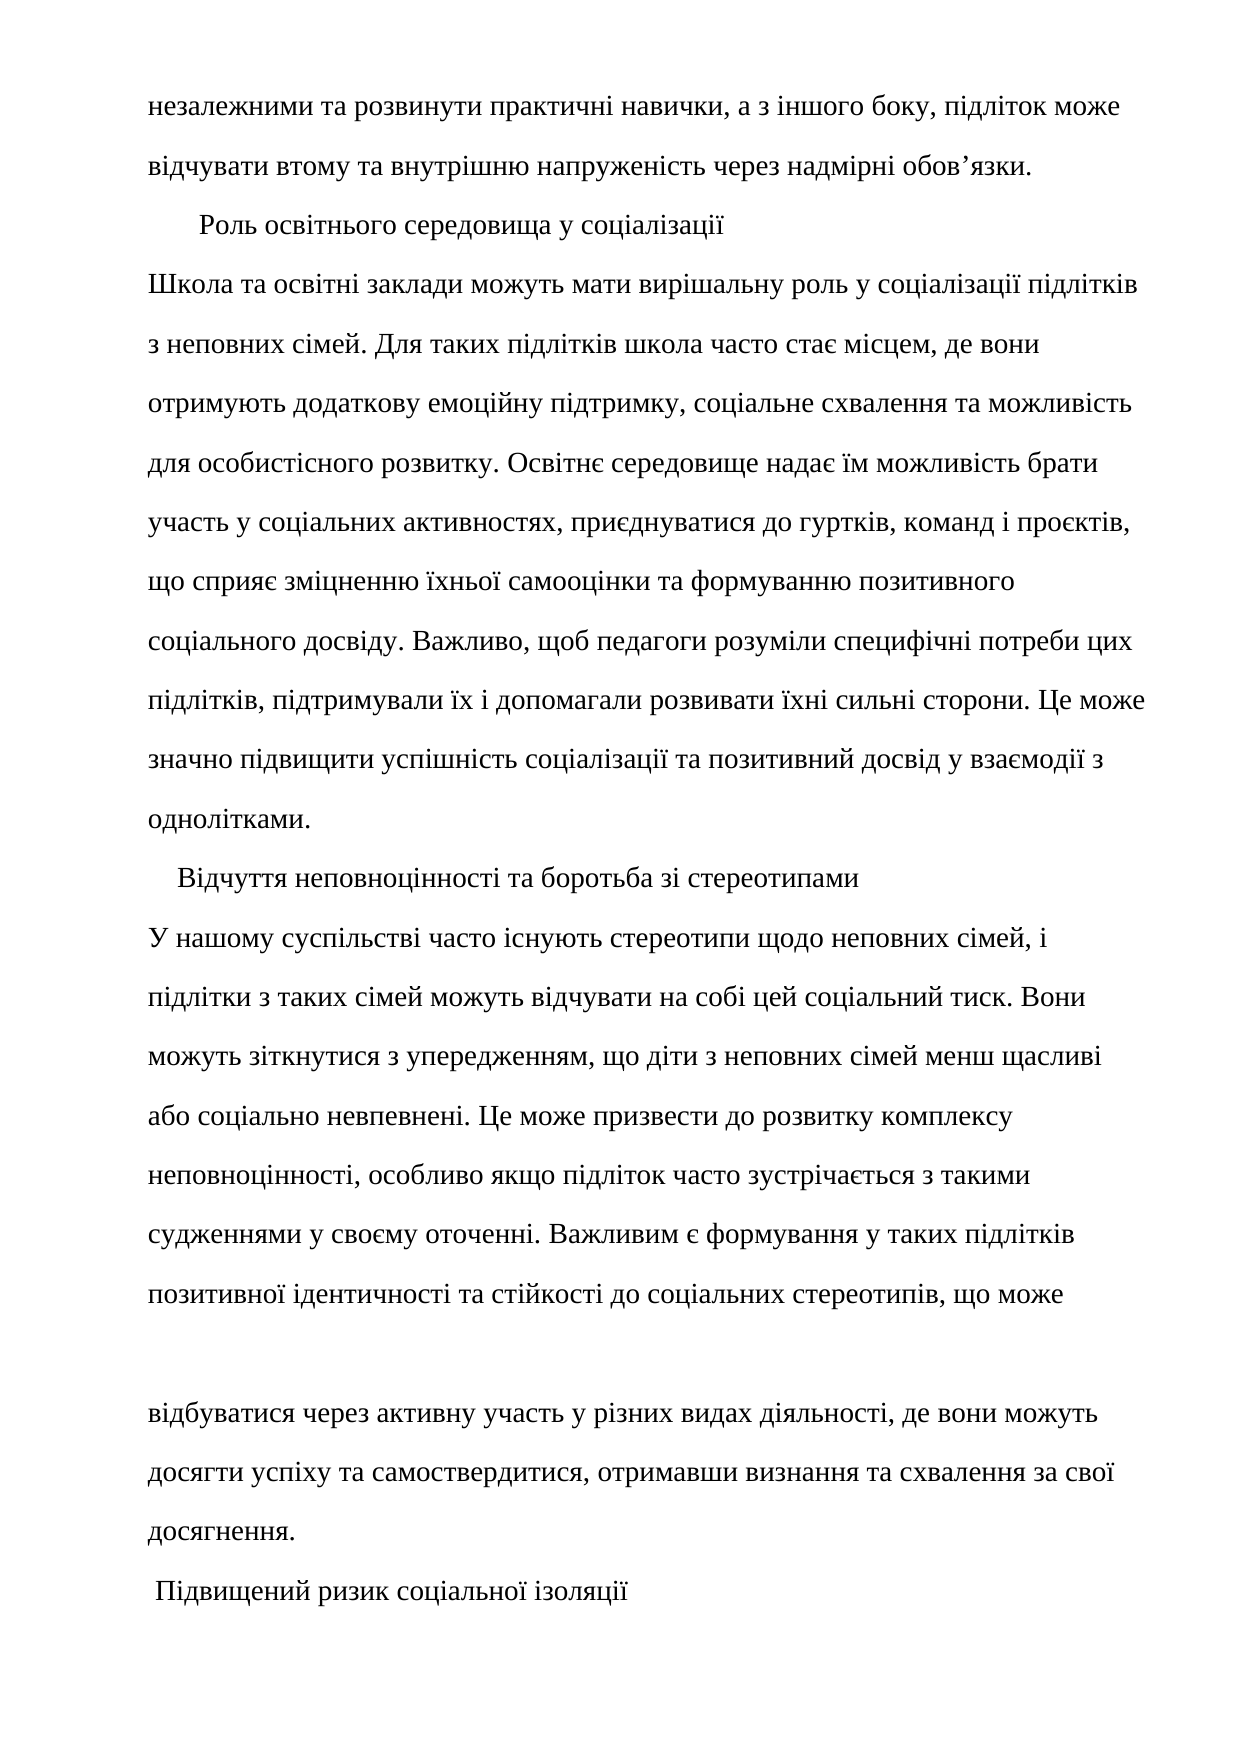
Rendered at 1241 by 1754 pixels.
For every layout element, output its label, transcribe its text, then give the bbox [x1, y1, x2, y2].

text з неповних сімей. Для таких підлітків школа часто стає місцем, де вони [148, 326, 1152, 359]
text підлітки з таких сімей можуть відчувати на собі цей соціальний тиск. Вони [148, 979, 1152, 1013]
text участь у соціальних активностях, приєднуватися до гуртків, команд і проєктів, [148, 504, 1152, 538]
text для особистісного розвитку. Освітнє середовище надає їм можливість брати [148, 445, 1152, 478]
text неповноцінності, особливо якщо підліток часто зустрічається з такими [148, 1157, 1152, 1191]
text однолітками. [148, 801, 1152, 834]
text значно підвищити успішність соціалізації та позитивний досвід у взаємодії з [148, 742, 1152, 775]
text відчувати втому та внутрішню напруженість через надмірні обов’язки. [148, 148, 1152, 181]
text досягнення. [148, 1513, 1152, 1547]
text Відчуття неповноцінності та боротьба зі стереотипами [148, 860, 1152, 894]
text соціального досвіду. Важливо, щоб педагоги розуміли специфічні потреби цих [148, 623, 1152, 656]
text можуть зіткнутися з упередженням, що діти з неповних сімей менш щасливі [148, 1038, 1152, 1072]
text Роль освітнього середовища у соціалізації [148, 207, 1152, 241]
text позитивної ідентичності та стійкості до соціальних стереотипів, що може [148, 1276, 1152, 1309]
text досягти успіху та самоствердитися, отримавши визнання та схвалення за свої [148, 1454, 1152, 1488]
text або соціально невпевнені. Це може призвести до розвитку комплексу [148, 1098, 1152, 1131]
text підлітків, підтримували їх і допомагали розвивати їхні сильні сторони. Це може [148, 682, 1152, 716]
text судженнями у своєму оточенні. Важливим є формування у таких підлітків [148, 1217, 1152, 1250]
text незалежними та розвинути практичні навички, а з іншого боку, підліток може [148, 88, 1152, 122]
text що сприяє зміцненню їхньої самооцінки та формуванню позитивного [148, 563, 1152, 597]
text отримують додаткову емоційну підтримку, соціальне схвалення та можливість [148, 385, 1152, 419]
text відбуватися через активну участь у різних видах діяльності, де вони можуть [148, 1395, 1152, 1428]
text Школа та освітні заклади можуть мати вирішальну роль у соціалізації підлітків [148, 267, 1152, 300]
text У нашому суспільстві часто існують стереотипи щодо неповних сімей, і [148, 920, 1152, 953]
text Підвищений ризик соціальної ізоляції [148, 1573, 1152, 1606]
